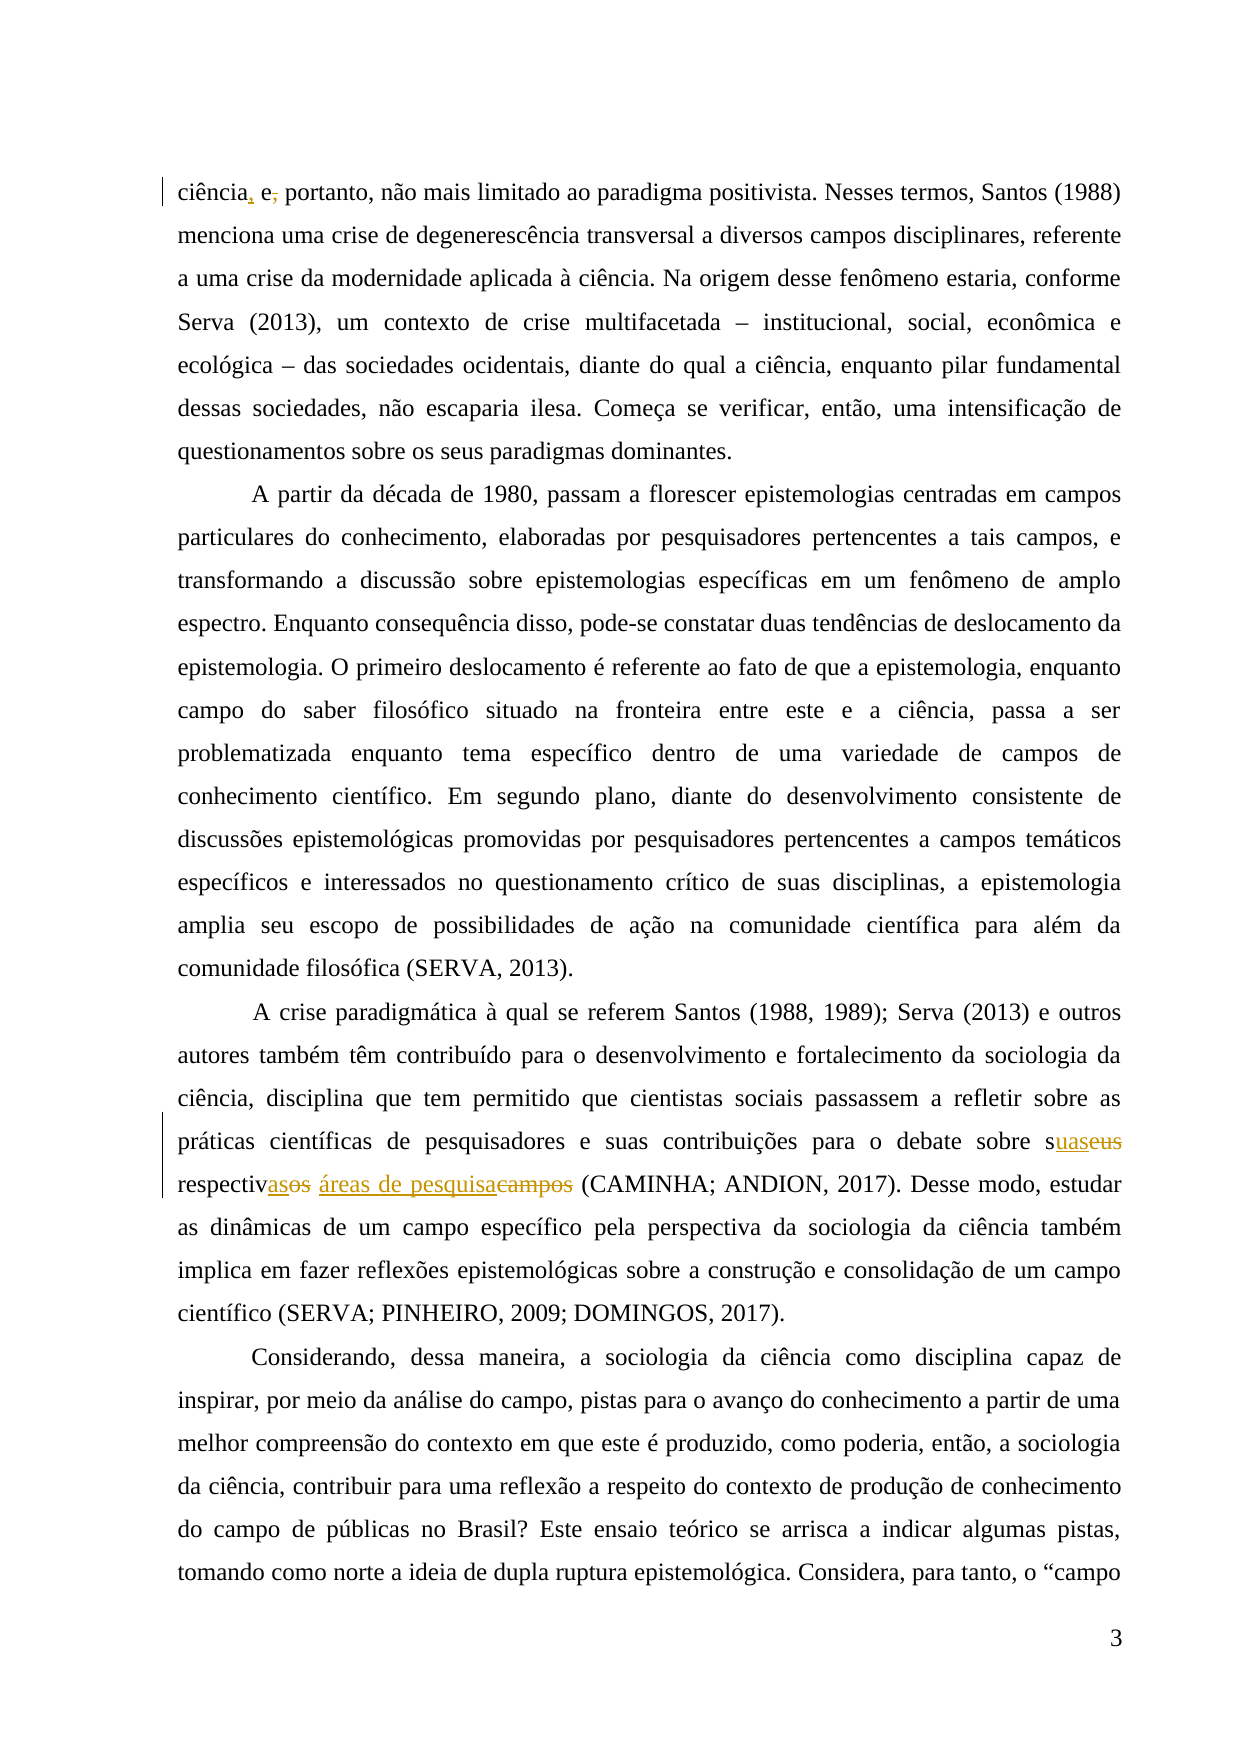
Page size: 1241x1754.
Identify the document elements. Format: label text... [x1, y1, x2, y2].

text A crise paradigmática à qual se referem Santos (1988, 1989); Serva (2013) e outros autores também têm contribuído para o desenvolvimento e fortalecimento da sociologia da ciência, disciplina que tem permitido que cientistas sociais passassem a refletir sobre as práticas científicas de pesquisadores e suas contribuições para o debate sobre s respectiv (CAMINHA; ANDION, 2017). Desse modo, estudar as dinâmicas de um campo específico pela perspectiva da sociologia da ciência também implica em fazer reflexões epistemológicas sobre a construção e consolidação de um campo científico (SERVA; PINHEIRO, 2009; DOMINGOS, 2017). [177, 997, 1122, 1327]
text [177, 1342, 1122, 1586]
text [177, 177, 1122, 465]
text A partir da década de 1980, passam a florescer epistemologias centradas em campos particulares do conhecimento, elaboradas por pesquisadores pertencentes a tais campos, e transformando a discussão sobre epistemologias específicas em um fenômeno de amplo espectro. Enquanto consequência disso, pode-se constatar duas tendências de deslocamento da epistemologia. O primeiro deslocamento é referente ao fato de que a epistemologia, enquanto campo do saber filosófico situado na fronteira entre este e a ciência, passa a ser problematizada enquanto tema específico dentro de uma variedade de campos de conhecimento científico. Em segundo plano, diante do desenvolvimento consistente de discussões epistemológicas promovidas por pesquisadores pertencentes a campos temáticos específicos e interessados no questionamento crítico de suas disciplinas, a epistemologia amplia seu escopo de possibilidades de ação na comunidade científica para além da comunidade filosófica (SERVA, 2013). [177, 479, 1122, 982]
